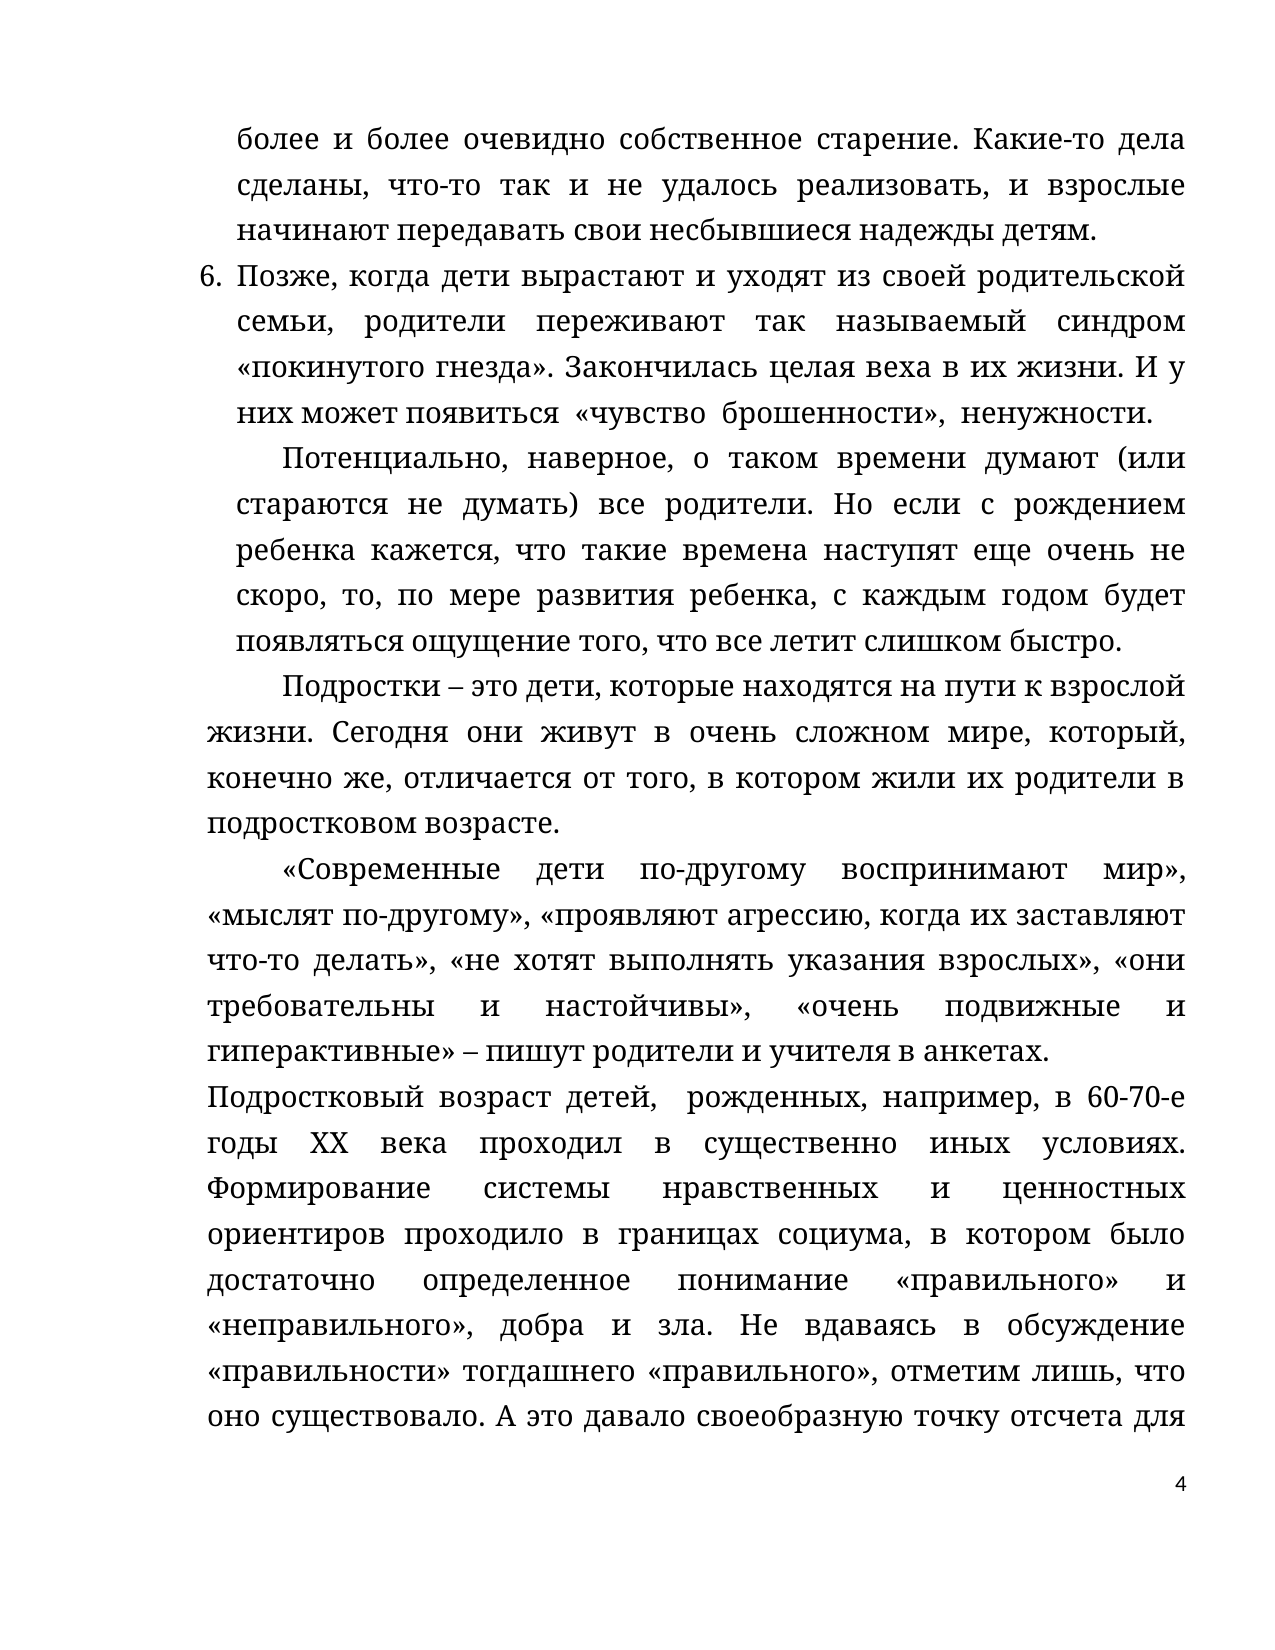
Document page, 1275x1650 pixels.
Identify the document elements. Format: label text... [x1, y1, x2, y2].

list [199, 118, 1186, 249]
text «Современные дети по-другому воспринимают мир», «мыслят по-другому», «проявляют агрессию, когда их заставляют что-то делать», «не хотят выполнять указания взрослых», «они требовательны и настойчивы», «очень подвижные и гиперактивные» – пишут родители и учителя в анкетах. [207, 848, 1186, 1070]
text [207, 1076, 1186, 1435]
text Подростки – это дети, которые находятся на пути к взрослой жизни. Сегодня они живут в очень сложном мире, который, конечно же, отличается от того, в котором жили их родители в подростковом возрасте. [207, 666, 1186, 842]
text Потенциально, наверное, о таком времени думают (или стараются не думать) все родители. Но если с рождением ребенка кажется, что такие времена наступят еще очень не скоро, то, по мере развития ребенка, с каждым годом будет появляться ощущение того, что все летит слишком быстро. [236, 437, 1186, 660]
list Позже, когда дети вырастают и уходят из своей родительской семьи, родители переживают так называемый синдром «покинутого гнезда». Закончилась целая веха в их жизни. И у них может появиться «чувство брошенности», ненужности. [199, 255, 1186, 432]
